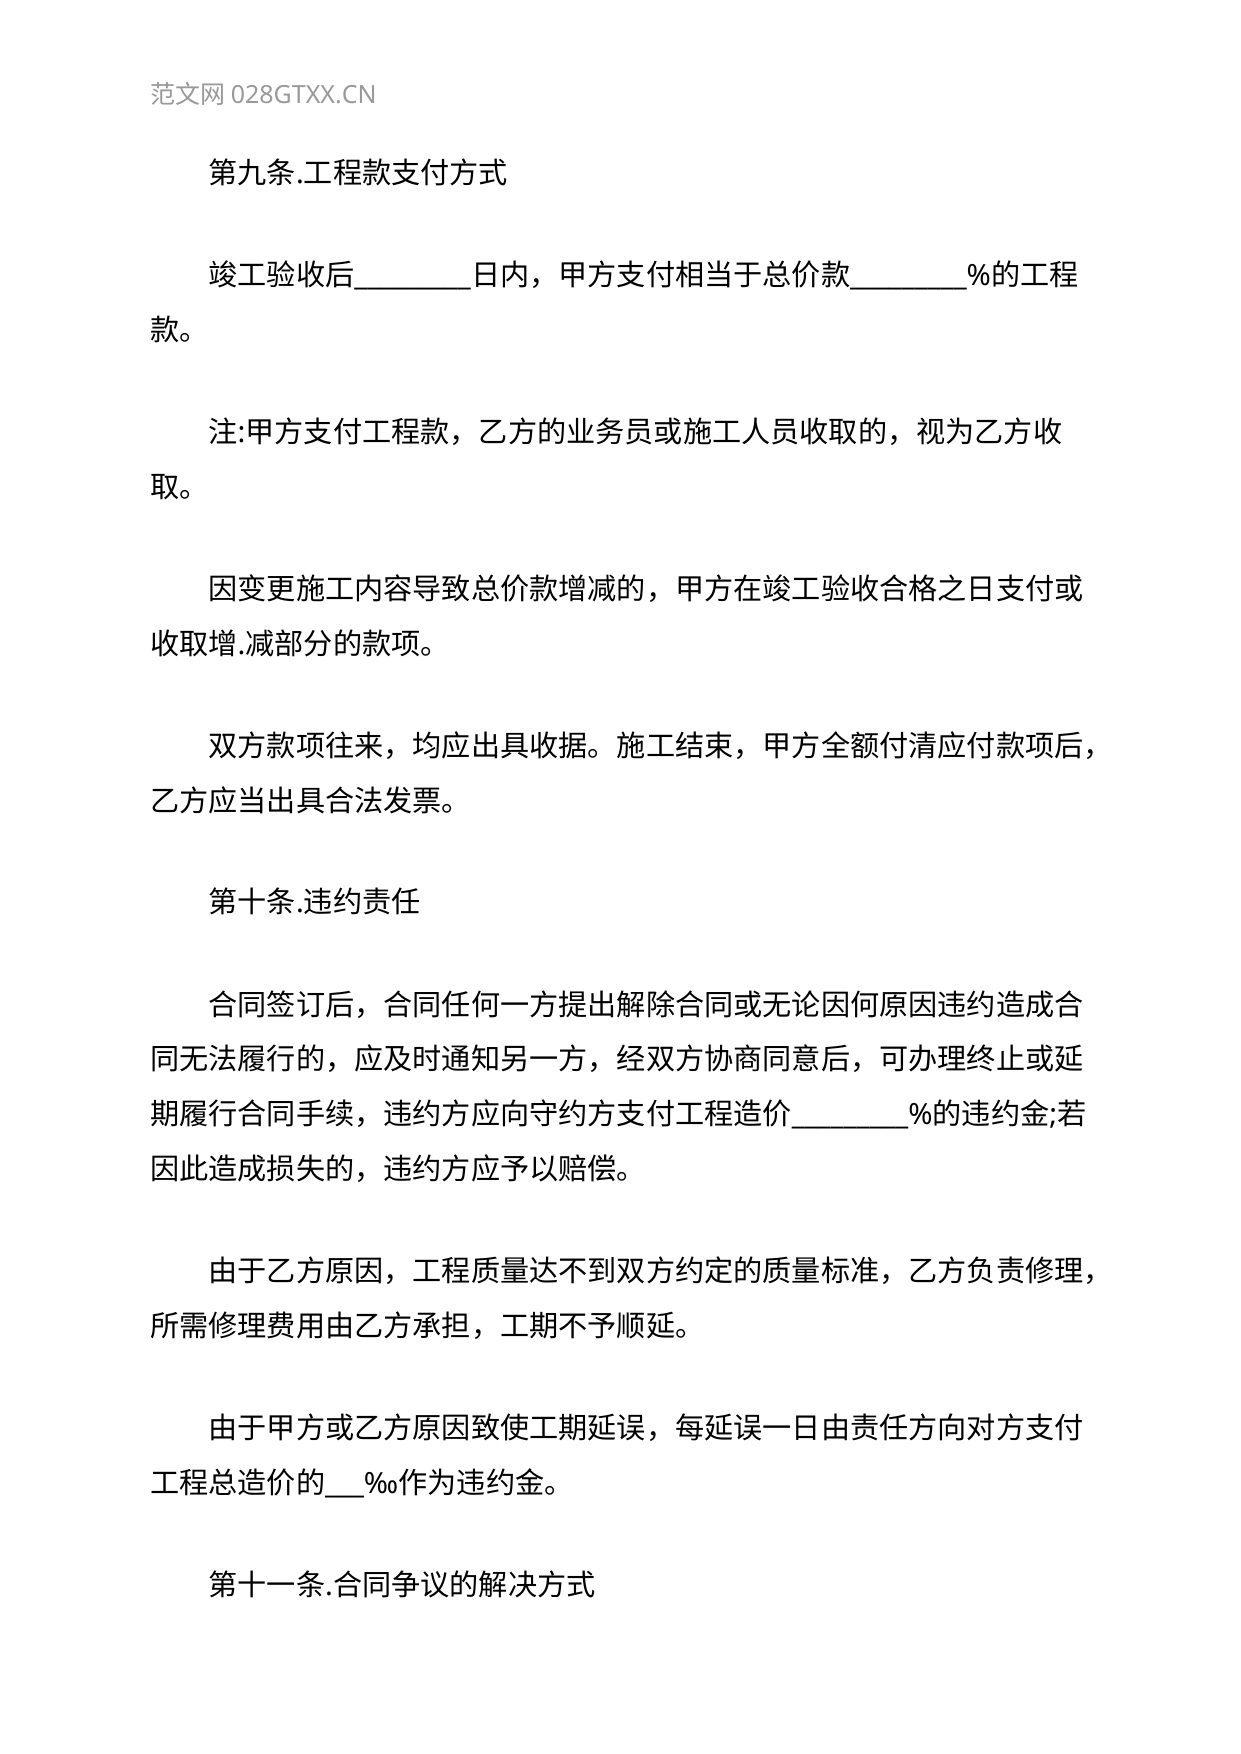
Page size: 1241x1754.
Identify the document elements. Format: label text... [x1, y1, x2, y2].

text 竣工验收后_________日内，甲方支付相当于总价款_________%的工程款。 [150, 252, 1090, 349]
text 因变更施工内容导致总价款增减的，甲方在竣工验收合格之日支付或收取增.减部分的款项。 [150, 566, 1090, 663]
text 由于甲方或乙方原因致使工期延误，每延误一日由责任方向对方支付工程总造价的___‰作为违约金。 [150, 1404, 1090, 1502]
text 合同签订后，合同任何一方提出解除合同或无论因何原因违约造成合同无法履行的，应及时通知另一方，经双方协商同意后，可办理终止或延期履行合同手续，违约方应向守约方支付工程造价_________%的违约金;若因此造成损失的，违约方应予以赔偿。 [150, 981, 1090, 1188]
text 注:甲方支付工程款，乙方的业务员或施工人员收取的，视为乙方收取。 [150, 409, 1090, 506]
text 第十一条.合同争议的解决方式 [150, 1561, 1090, 1603]
text 由于乙方原因，工程质量达不到双方约定的质量标准，乙方负责修理，所需修理费用由乙方承担，工期不予顺延。 [150, 1248, 1090, 1345]
text 第九条.工程款支付方式 [150, 150, 1090, 192]
text 双方款项往来，均应出具收据。施工结束，甲方全额付清应付款项后，乙方应当出具合法发票。 [150, 722, 1090, 819]
text 第十条.违约责任 [150, 879, 1090, 921]
